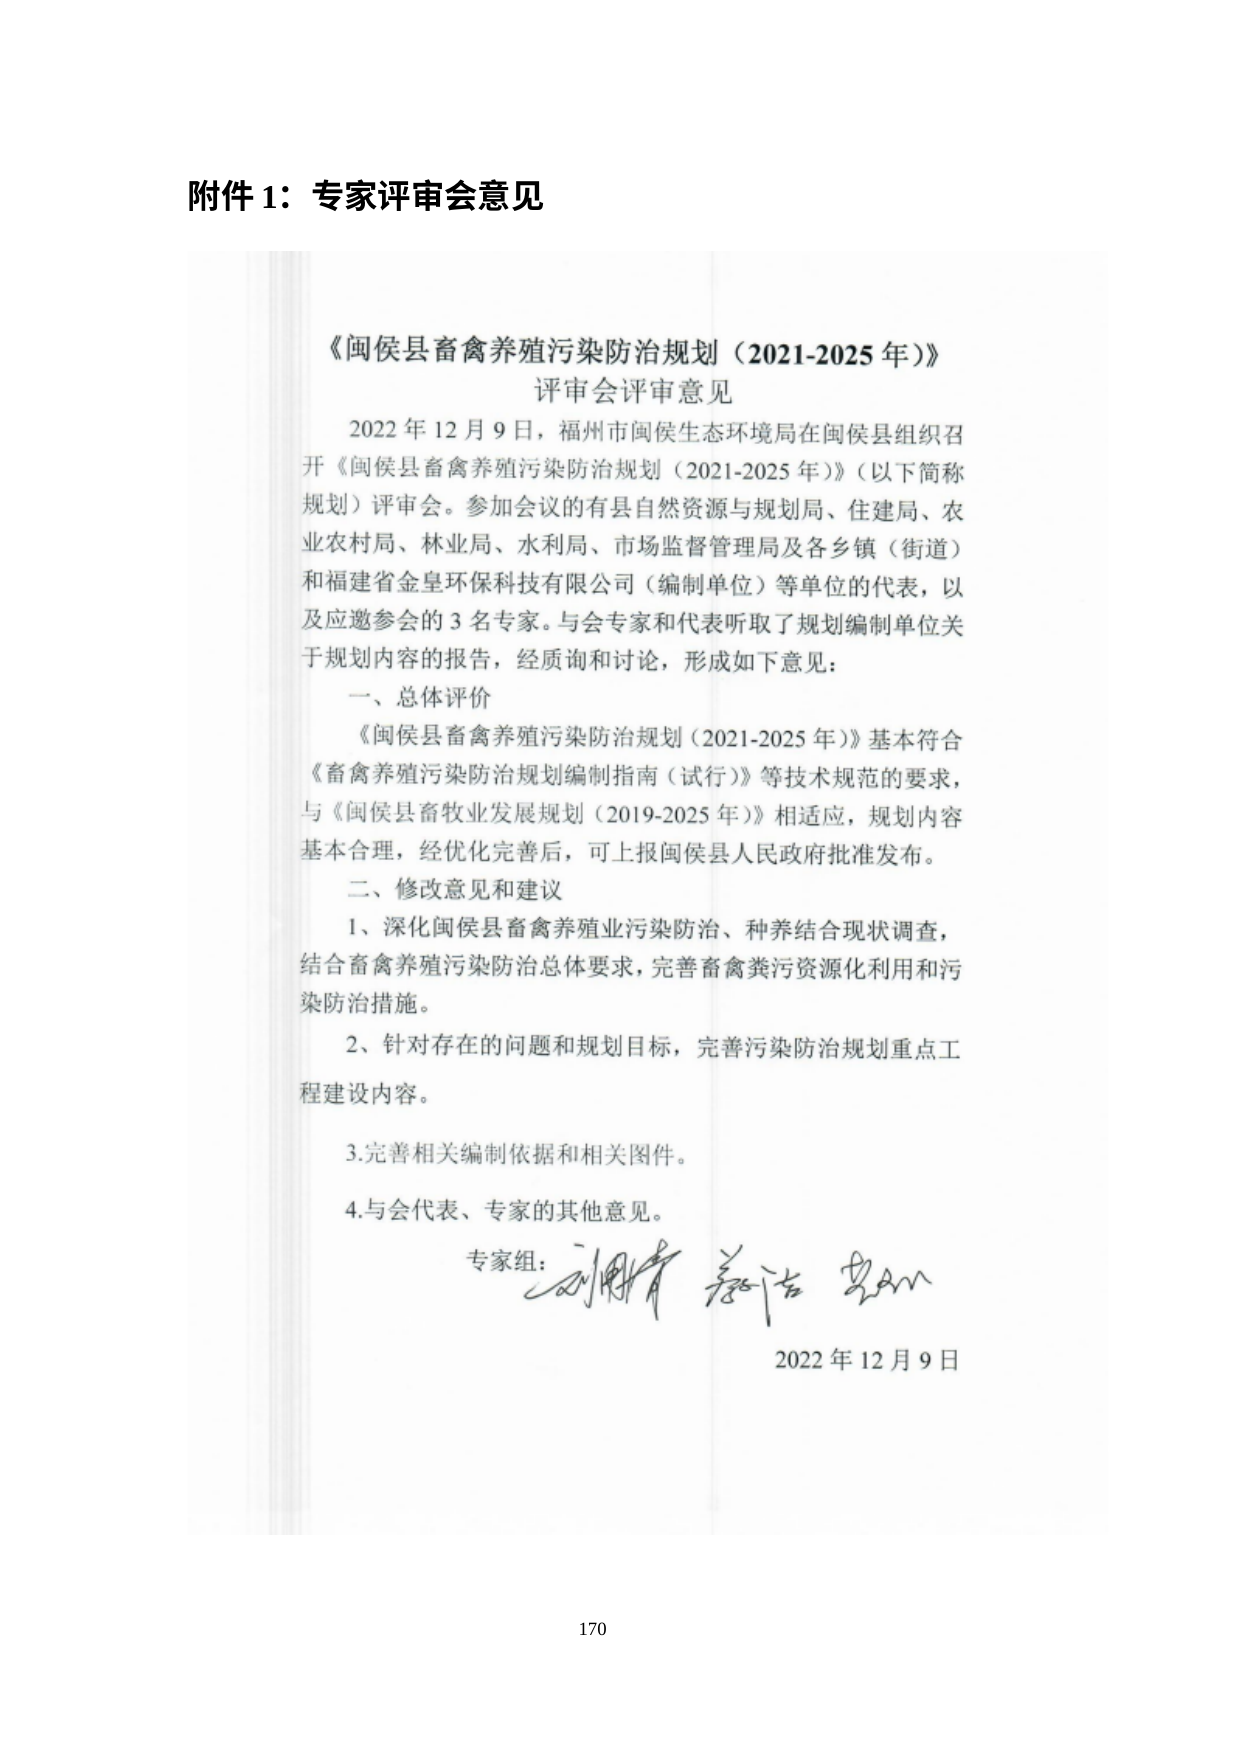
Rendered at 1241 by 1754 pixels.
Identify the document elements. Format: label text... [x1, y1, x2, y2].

text 附件1：专家评审会意见 [187, 162, 1053, 227]
picture [187, 251, 1109, 1535]
